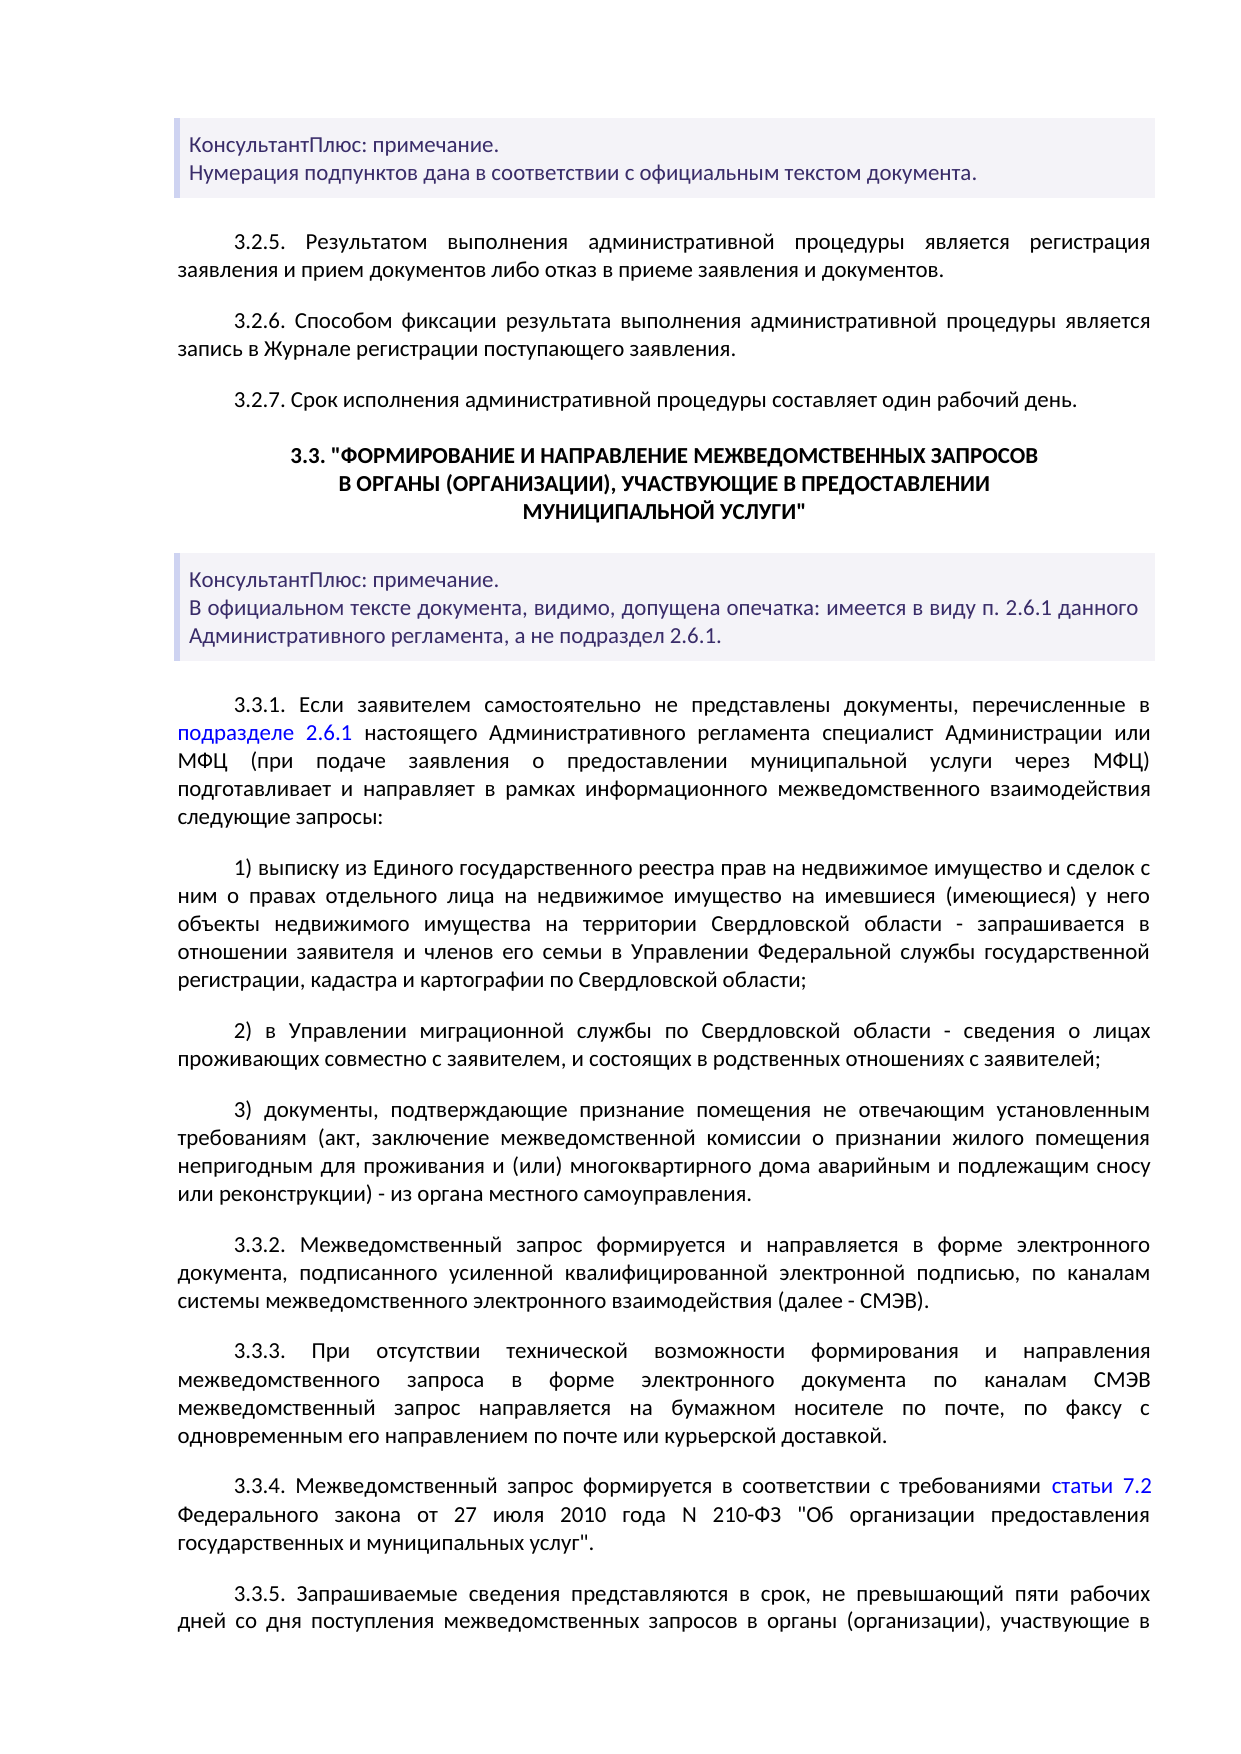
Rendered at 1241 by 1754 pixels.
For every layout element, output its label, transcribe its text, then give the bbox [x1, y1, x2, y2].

text 3.3.4. Межведомственный запрос формируется в соответствии с требованиями статьи 7.2 Федерального закона от 27 июля 2010 года N 210-ФЗ "Об организации предоставления государственных и муниципальных услуг". [177, 1472, 1152, 1556]
text 2) в Управлении миграционной службы по Свердловской области - сведения о лицах проживающих совместно с заявителем, и состоящих в родственных отношениях с заявителей; [177, 1016, 1152, 1072]
text 3.2.6. Способом фиксации результата выполнения административной процедуры является запись в Журнале регистрации поступающего заявления. [177, 306, 1152, 362]
text 3.2.5. Результатом выполнения административной процедуры является регистрация заявления и прием документов либо отказ в приеме заявления и документов. [177, 227, 1152, 283]
title В ОРГАНЫ (ОРГАНИЗАЦИИ), УЧАСТВУЮЩИЕ В ПРЕДОСТАВЛЕНИИ [177, 469, 1152, 497]
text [177, 1579, 1152, 1635]
text 1) выписку из Единого государственного реестра прав на недвижимое имущество и сделок с ним о правах отдельного лица на недвижимое имущество на имевшиеся (имеющиеся) у него объекты недвижимого имущества на территории Свердловской области - запрашивается в отношении заявителя и членов его семьи в Управлении Федеральной службы государственной регистрации, кадастра и картографии по Свердловской области; [177, 853, 1152, 993]
table_header КонсультантПлюс: примечание. В официальном тексте документа, видимо, допущена опечатка: имеется в виду п. 2.6.1 данного Административного регламента, а не подраздел 2.6.1. [180, 553, 1149, 661]
text 3.2.7. Срок исполнения административной процедуры составляет один рабочий день. [177, 385, 1152, 413]
title МУНИЦИПАЛЬНОЙ УСЛУГИ" [177, 497, 1152, 525]
text 3.3.3. При отсутствии технической возможности формирования и направления межведомственного запроса в форме электронного документа по каналам СМЭВ межведомственный запрос направляется на бумажном носителе по почте, по факсу с одновременным его направлением по почте или курьерской доставкой. [177, 1337, 1152, 1449]
text 3.3.2. Межведомственный запрос формируется и направляется в форме электронного документа, подписанного усиленной квалифицированной электронной подписью, по каналам системы межведомственного электронного взаимодействия (далее - СМЭВ). [177, 1230, 1152, 1314]
text 3.3.1. Если заявителем самостоятельно не представлены документы, перечисленные в подразделе 2.6.1 настоящего Административного регламента специалист Администрации или МФЦ (при подаче заявления о предоставлении муниципальной услуги через МФЦ) подготавливает и направляет в рамках информационного межведомственного взаимодействия следующие запросы: [177, 690, 1152, 830]
text 3) документы, подтверждающие признание помещения не отвечающим установленным требованиям (акт, заключение межведомственной комиссии о признании жилого помещения непригодным для проживания и (или) многоквартирного дома аварийным и подлежащим сносу или реконструкции) - из органа местного самоуправления. [177, 1095, 1152, 1207]
table_header КонсультантПлюс: примечание. Нумерация подпунктов дана в соответствии с официальным текстом документа. [180, 118, 1149, 198]
title 3.3. "ФОРМИРОВАНИЕ И НАПРАВЛЕНИЕ МЕЖВЕДОМСТВЕННЫХ ЗАПРОСОВ [177, 441, 1152, 469]
